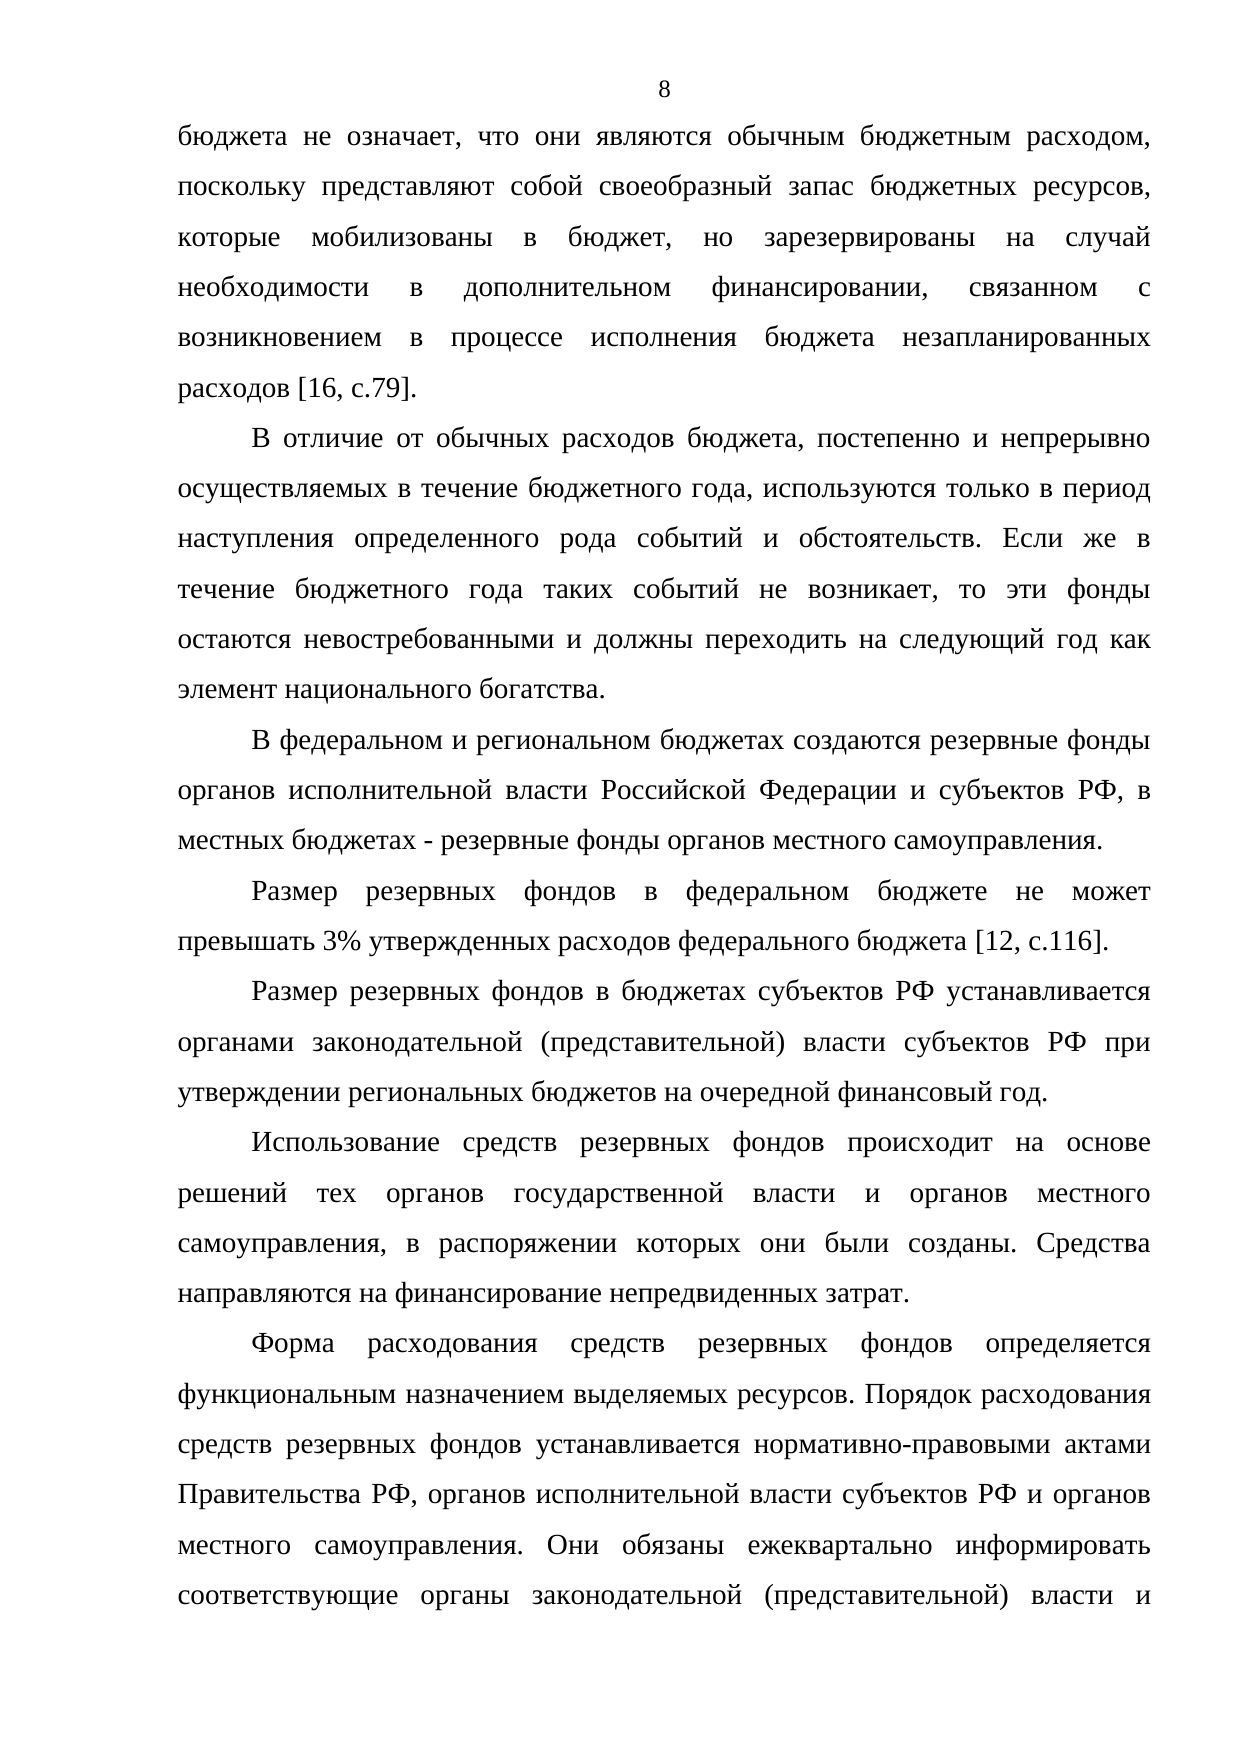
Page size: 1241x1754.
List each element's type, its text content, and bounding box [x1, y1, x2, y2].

subtitle Использование средств резервных фондов происходит на основе решений тех органов государственной власти и органов местного самоуправления, в распоряжении которых они были созданы. Средства направляются на финансирование непредвиденных затрат. [177, 1124, 1152, 1309]
subtitle В отличие от обычных расходов бюджета, постепенно и непрерывно осуществляемых в течение бюджетного года, используются только в период наступления определенного рода событий и обстоятельств. Если же в течение бюджетного года таких событий не возникает, то эти фонды остаются невостребованными и должны переходить на следующий год как элемент национального богатства. [177, 420, 1152, 705]
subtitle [177, 1326, 1152, 1611]
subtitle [177, 118, 1152, 403]
text Размер резервных фондов в федеральном бюджете не может превышать 3% утвержденных расходов федерального бюджета [12, с.116]. [177, 873, 1152, 957]
subtitle В федеральном и региональном бюджетах создаются резервные фонды органов исполнительной власти Российской Федерации и субъектов РФ, в местных бюджетах - резервные фонды органов местного самоуправления. [177, 722, 1152, 856]
subtitle Размер резервных фондов в бюджетах субъектов РФ устанавливается органами законодательной (представительной) власти субъектов РФ при утверждении региональных бюджетов на очередной финансовый год. [177, 973, 1152, 1108]
